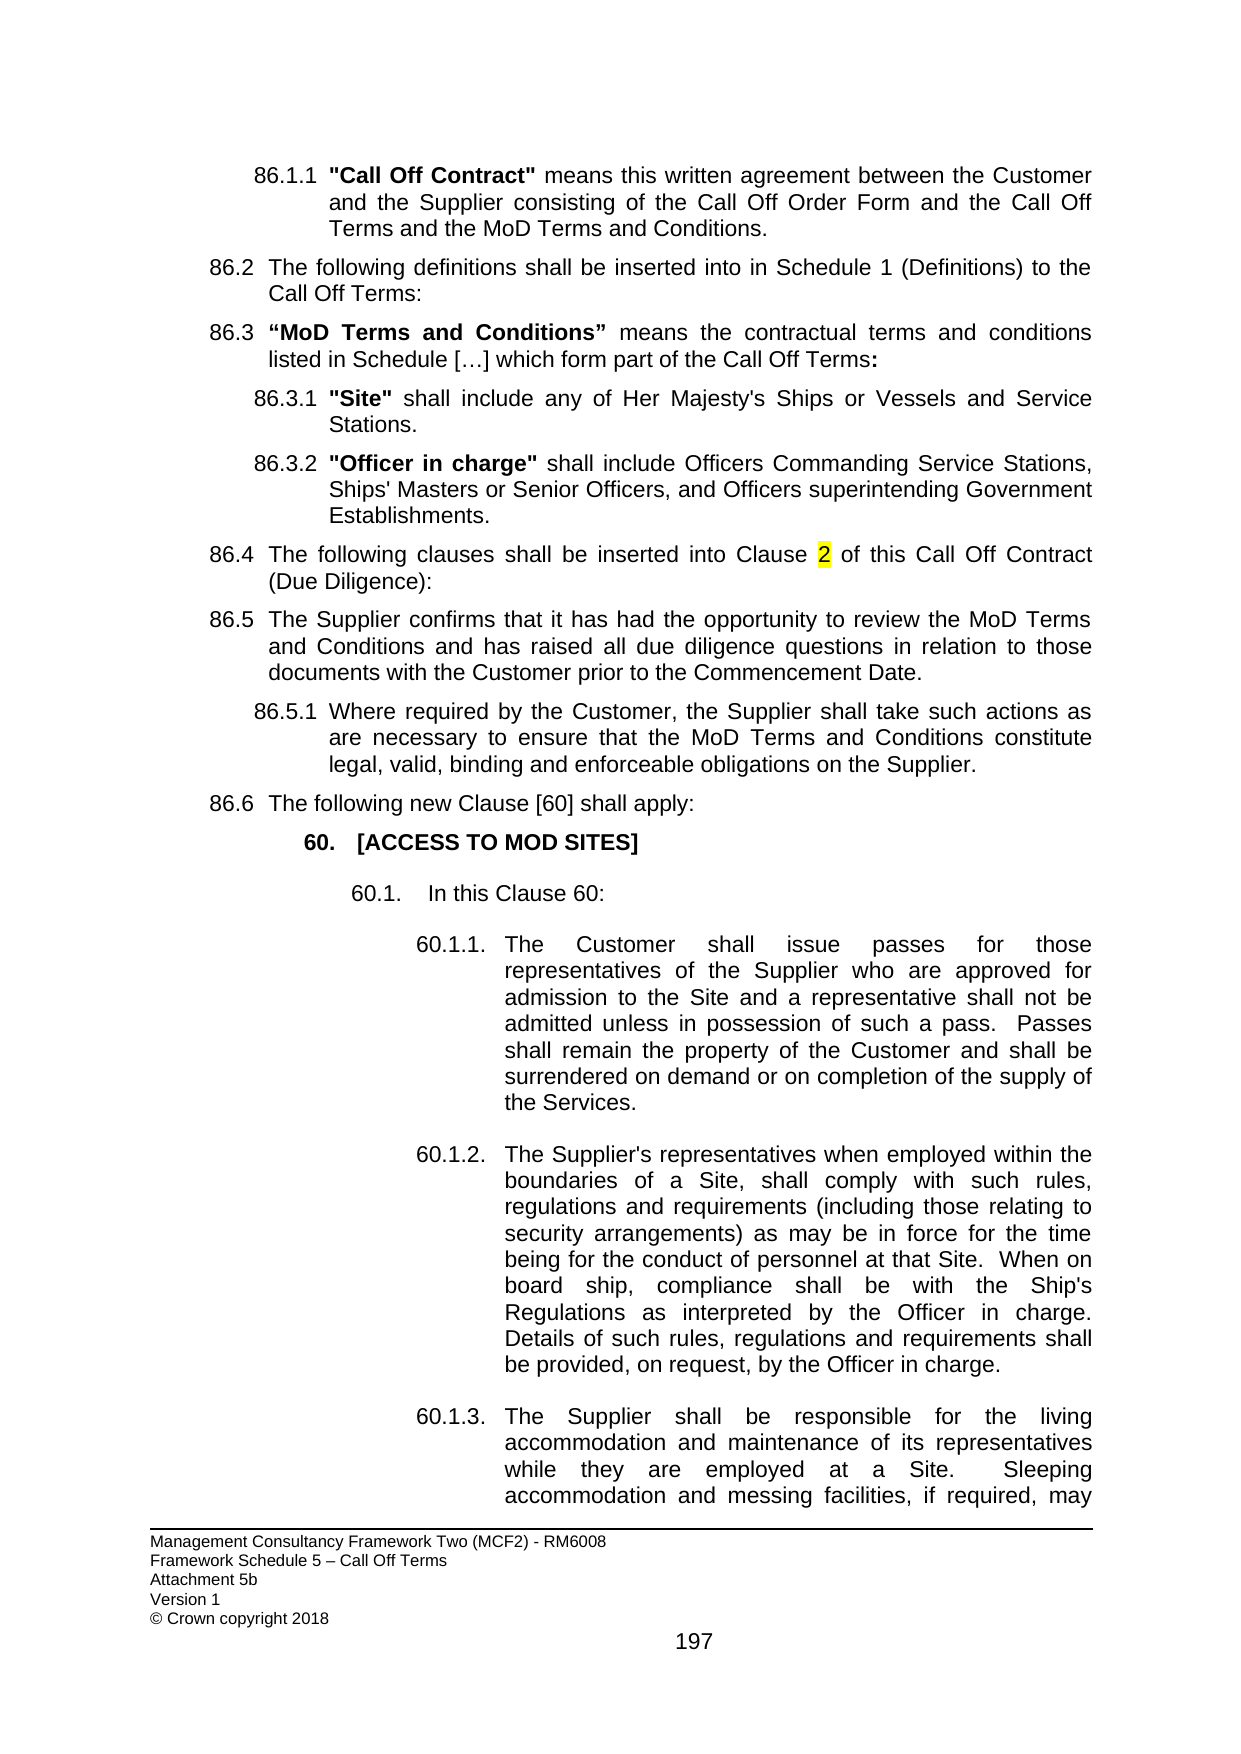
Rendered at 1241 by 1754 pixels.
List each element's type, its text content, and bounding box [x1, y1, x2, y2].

text The following definitions shall be inserted into in Schedule 1 (Definitions) to the Call Off Terms: [209, 254, 1093, 307]
text "Call Off Contract" means this written agreement between the Customer and the Supplier consisting of the Call Off Order Form and the Call Off Terms and the MoD Terms and Conditions. [253, 162, 1093, 242]
text The following new Clause [60] shall apply: [209, 789, 1093, 816]
text The Supplier confirms that it has had the opportunity to review the MoD Terms and Conditions and has raised all due diligence questions in relation to those documents with the Customer prior to the Commencement Date. [209, 606, 1093, 686]
list The Customer shall issue passes for those representatives of the Supplier who are approved for admission to the Site and a representative shall not be admitted unless in possession of such a pass. Passes shall remain the property of the Customer and shall be surrendered on demand or on completion of the supply of the Services. [416, 931, 1093, 1116]
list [416, 1403, 1093, 1508]
text Where required by the Customer, the Supplier shall take such actions as are necessary to ensure that the MoD Terms and Conditions constitute legal, valid, binding and enforceable obligations on the Supplier. [253, 698, 1093, 777]
list In this Clause 60: [351, 880, 1093, 906]
text “MoD Terms and Conditions” means the contractual terms and conditions listed in Schedule […] which form part of the Call Off Terms: [209, 319, 1093, 372]
text The following clauses shall be inserted into Clause 2 of this Call Off Contract (Due Diligence): [209, 541, 1093, 594]
list The Supplier's representatives when employed within the boundaries of a Site, shall comply with such rules, regulations and requirements (including those relating to security arrangements) as may be in force for the time being for the conduct of personnel at that Site. When on board ship, compliance shall be with the Ship's Regulations as interpreted by the Officer in charge. Details of such rules, regulations and requirements shall be provided, on request, by the Officer in charge. [416, 1141, 1093, 1378]
list [ACCESS TO MOD SITES] [303, 828, 1093, 855]
text "Site" shall include any of Her Majesty's Ships or Vessels and Service Stations. [253, 384, 1093, 437]
text "Officer in charge" shall include Officers Commanding Service Stations, Ships' Masters or Senior Officers, and Officers superintending Government Establishments. [253, 450, 1093, 529]
